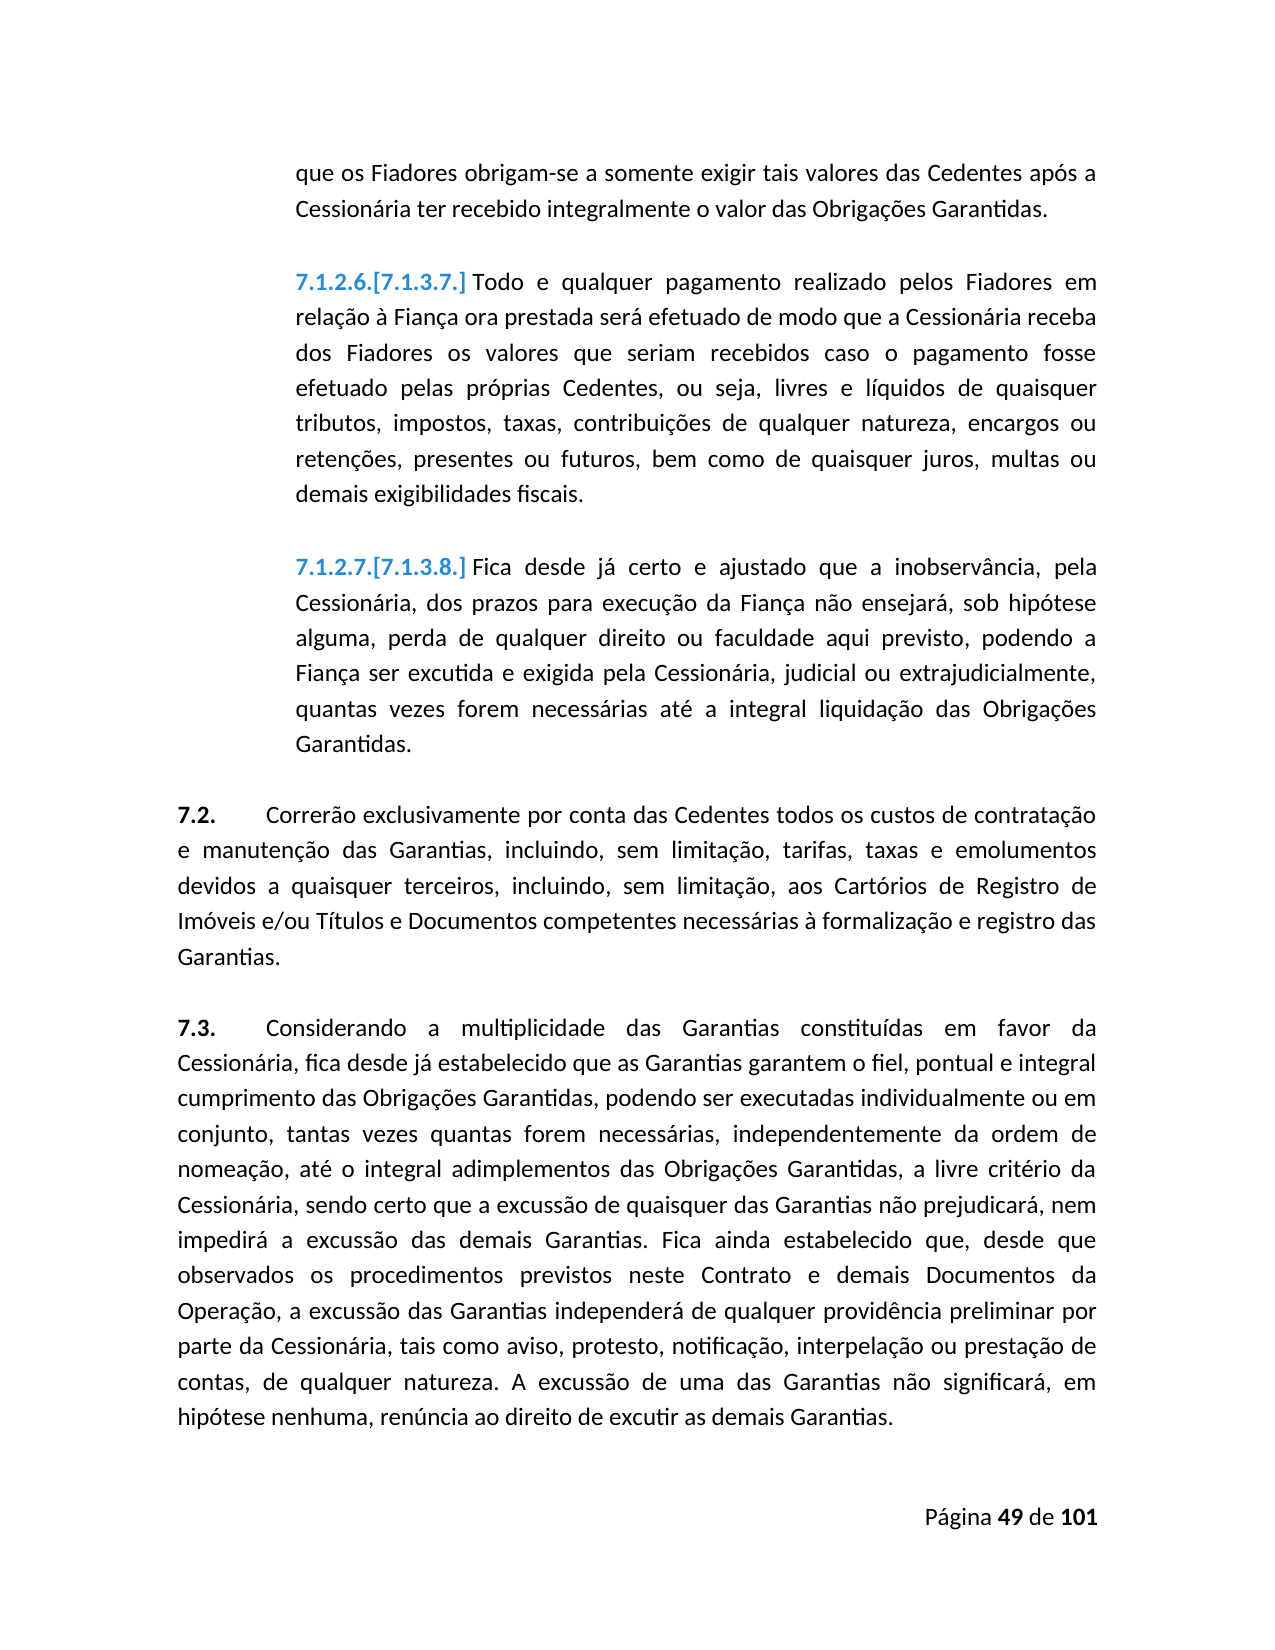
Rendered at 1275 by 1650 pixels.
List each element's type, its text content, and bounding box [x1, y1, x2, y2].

list Considerando a multiplicidade das Garantias constituídas em favor da Cessionária, fica desde já estabelecido que as Garantias garantem o fiel, pontual e integral cumprimento das Obrigações Garantidas, podendo ser executadas individualmente ou em conjunto, tantas vezes quantas forem necessárias, independentemente da ordem de nomeação, até o integral adimplementos das Obrigações Garantidas, a livre critério da Cessionária, sendo certo que a excussão de quaisquer das Garantias não prejudicará, nem impedirá a excussão das demais Garantias. Fica ainda estabelecido que, desde que observados os procedimentos previstos neste Contrato e demais Documentos da Operação, a excussão das Garantias independerá de qualquer providência preliminar por parte da Cessionária, tais como aviso, protesto, notificação, interpelação ou prestação de contas, de qualquer natureza. A excussão de uma das Garantias não significará, em hipótese nenhuma, renúncia ao direito de excutir as demais Garantias. [177, 1008, 1098, 1433]
list Fica desde já certo e ajustado que a inobservância, pela Cessionária, dos prazos para execução da Fiança não ensejará, sob hipótese alguma, perda de qualquer direito ou faculdade aqui previsto, podendo a Fiança ser excutida e exigida pela Cessionária, judicial ou extrajudicialmente, quantas vezes forem necessárias até a integral liquidação das Obrigações Garantidas. [295, 547, 1098, 760]
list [295, 153, 1098, 224]
list Todo e qualquer pagamento realizado pelos Fiadores em relação à Fiança ora prestada será efetuado de modo que a Cessionária receba dos Fiadores os valores que seriam recebidos caso o pagamento fosse efetuado pelas próprias Cedentes, ou seja, livres e líquidos de quaisquer tributos, impostos, taxas, contribuições de qualquer natureza, encargos ou retenções, presentes ou futuros, bem como de quaisquer juros, multas ou demais exigibilidades fiscais. [295, 262, 1098, 510]
list Correrão exclusivamente por conta das Cedentes todos os custos de contratação e manutenção das Garantias, incluindo, sem limitação, tarifas, taxas e emolumentos devidos a quaisquer terceiros, incluindo, sem limitação, aos Cartórios de Registro de Imóveis e/ou Títulos e Documentos competentes necessárias à formalização e registro das Garantias. [177, 795, 1098, 972]
